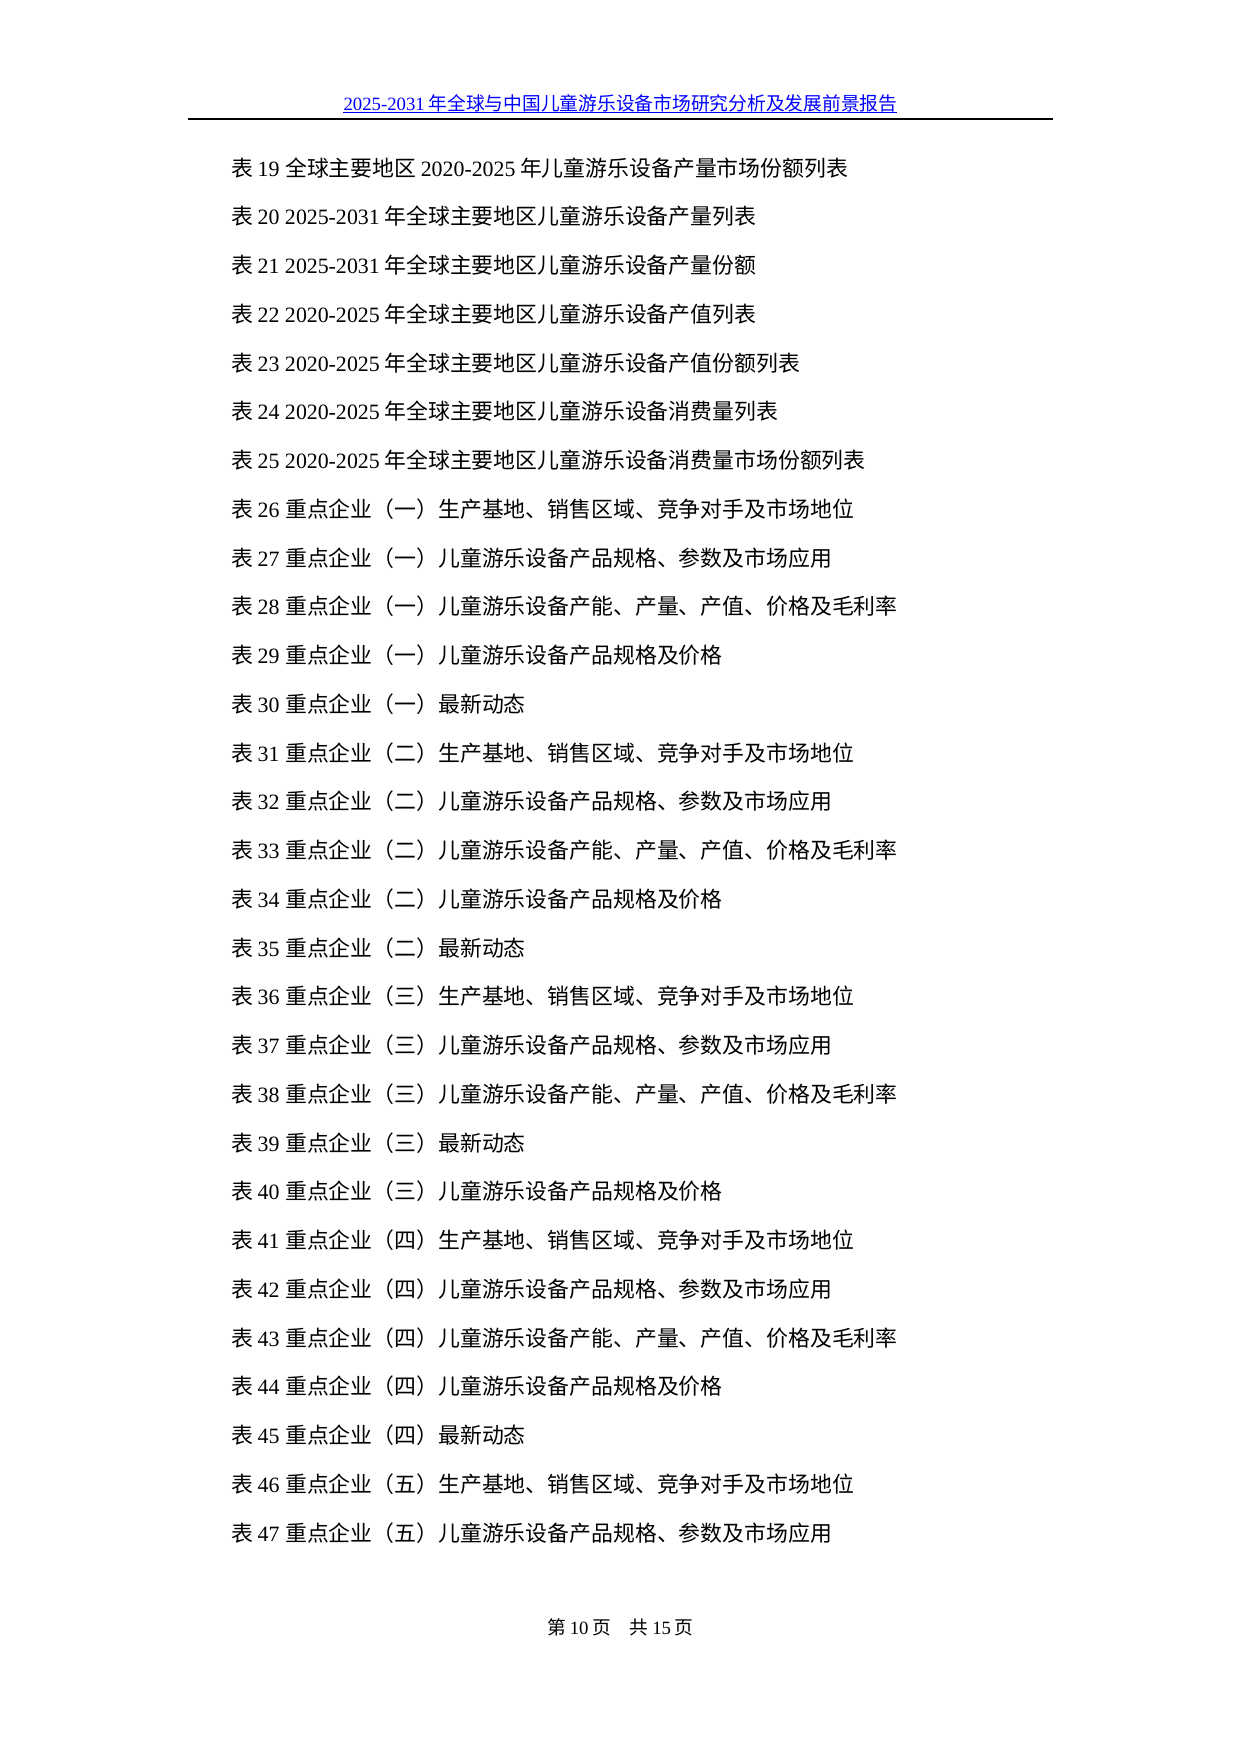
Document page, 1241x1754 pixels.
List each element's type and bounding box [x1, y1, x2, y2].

text [187, 150, 1053, 1548]
